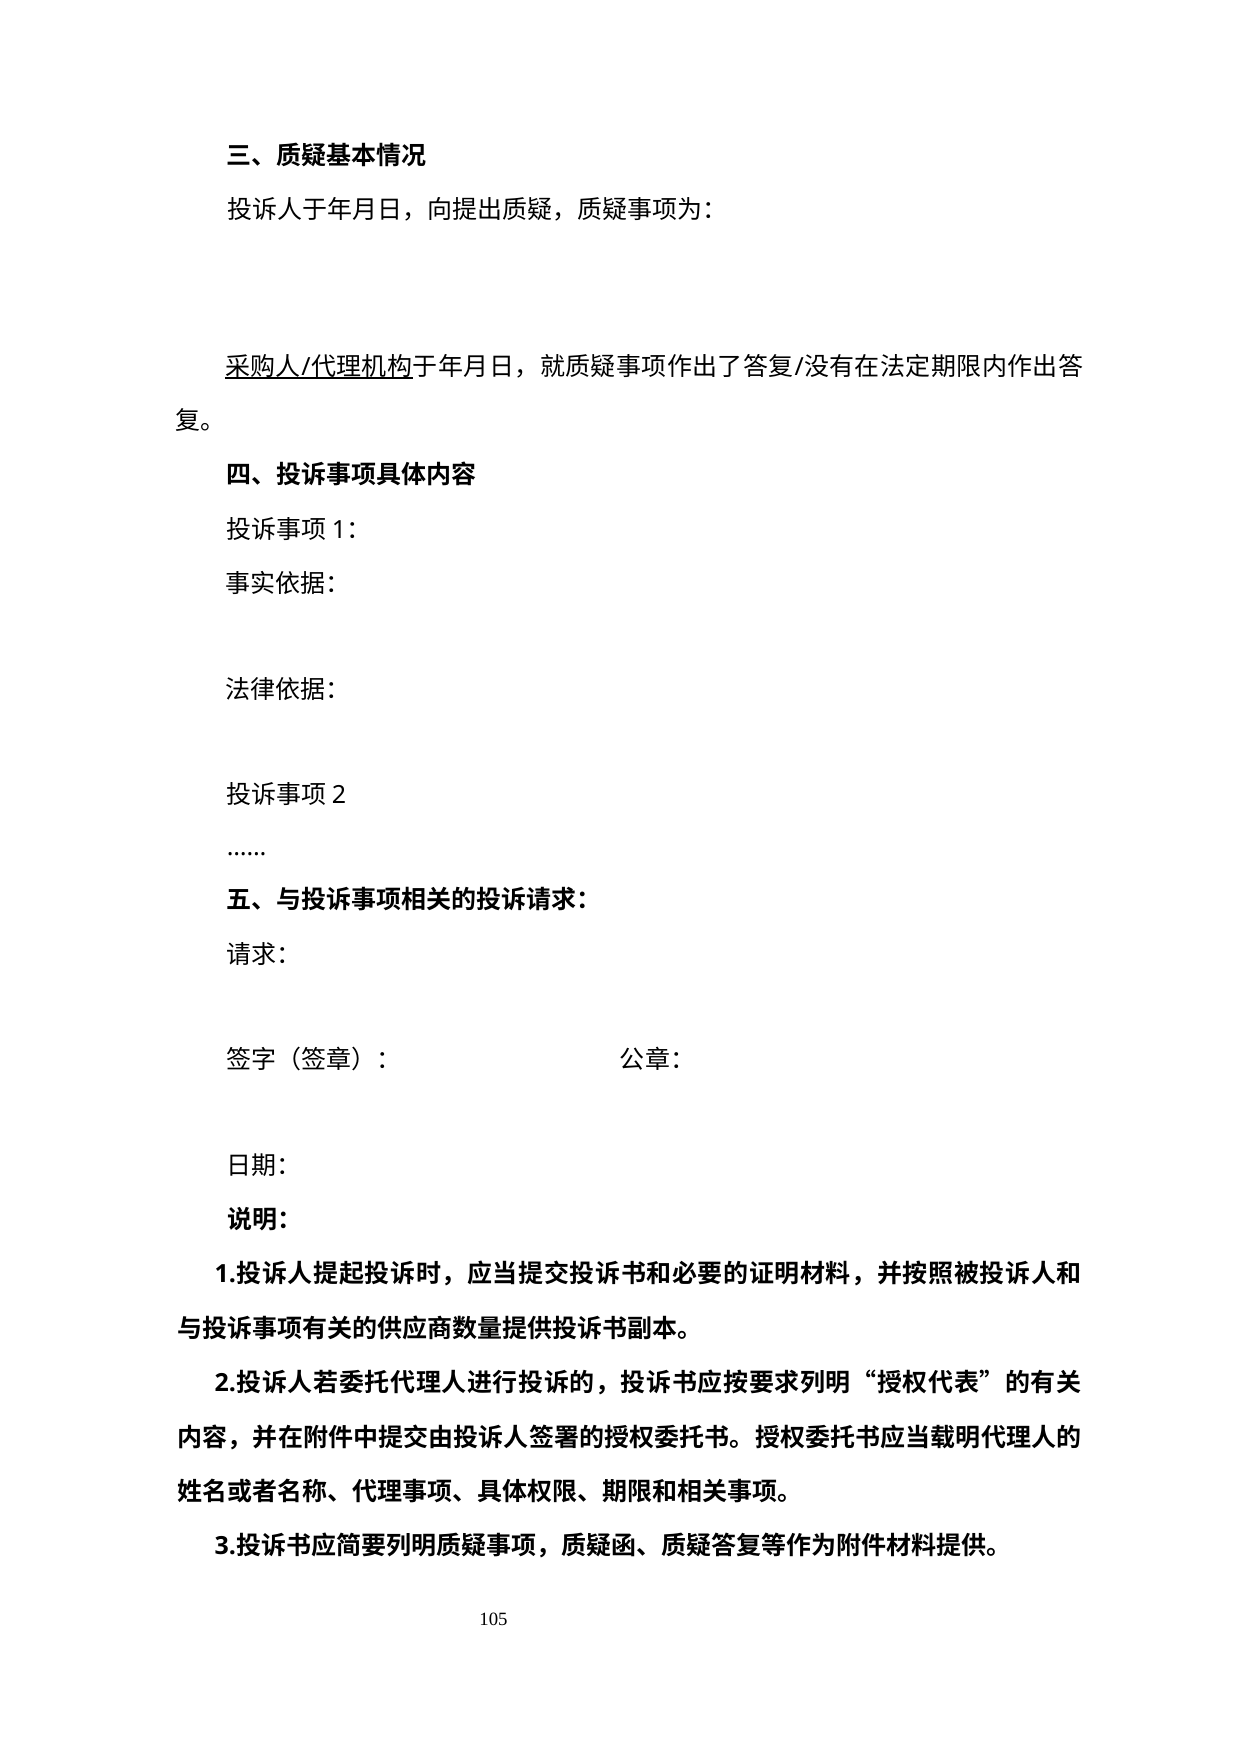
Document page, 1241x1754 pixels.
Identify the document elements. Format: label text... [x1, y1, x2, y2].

text 说明： [177, 1199, 1084, 1236]
text 签字（签章）： 公章： [177, 1040, 1084, 1076]
text 请求： [177, 934, 1084, 971]
text 1.投诉人提起投诉时，应当提交投诉书和必要的证明材料，并按照被投诉人和与投诉事项有关的供应商数量提供投诉书副本。 [177, 1254, 1084, 1344]
text 事实依据： [175, 564, 1084, 600]
text 采购人/代理机构于年月日，就质疑事项作出了答复/没有在法定期限内作出答复。 [175, 346, 1084, 437]
text 日期： [177, 1145, 1084, 1181]
text 2.投诉人若委托代理人进行投诉的，投诉书应按要求列明“授权代表”的有关内容，并在附件中提交由投诉人签署的授权委托书。授权委托书应当载明代理人的姓名或者名称、代理事项、具体权限、期限和相关事项。 [177, 1363, 1084, 1508]
text 法律依据： [175, 669, 1084, 705]
text 投诉事项2 [177, 774, 1084, 811]
text 四、投诉事项具体内容 [177, 455, 1084, 491]
text 投诉人于年月日，向提出质疑，质疑事项为： [177, 190, 1084, 226]
text 3.投诉书应简要列明质疑事项，质疑函、质疑答复等作为附件材料提供。 [177, 1526, 1084, 1562]
text 投诉事项1： [177, 509, 1084, 546]
text 三、质疑基本情况 [177, 135, 1084, 172]
text 五、与投诉事项相关的投诉请求： [177, 880, 1084, 916]
text …… [177, 829, 1084, 863]
